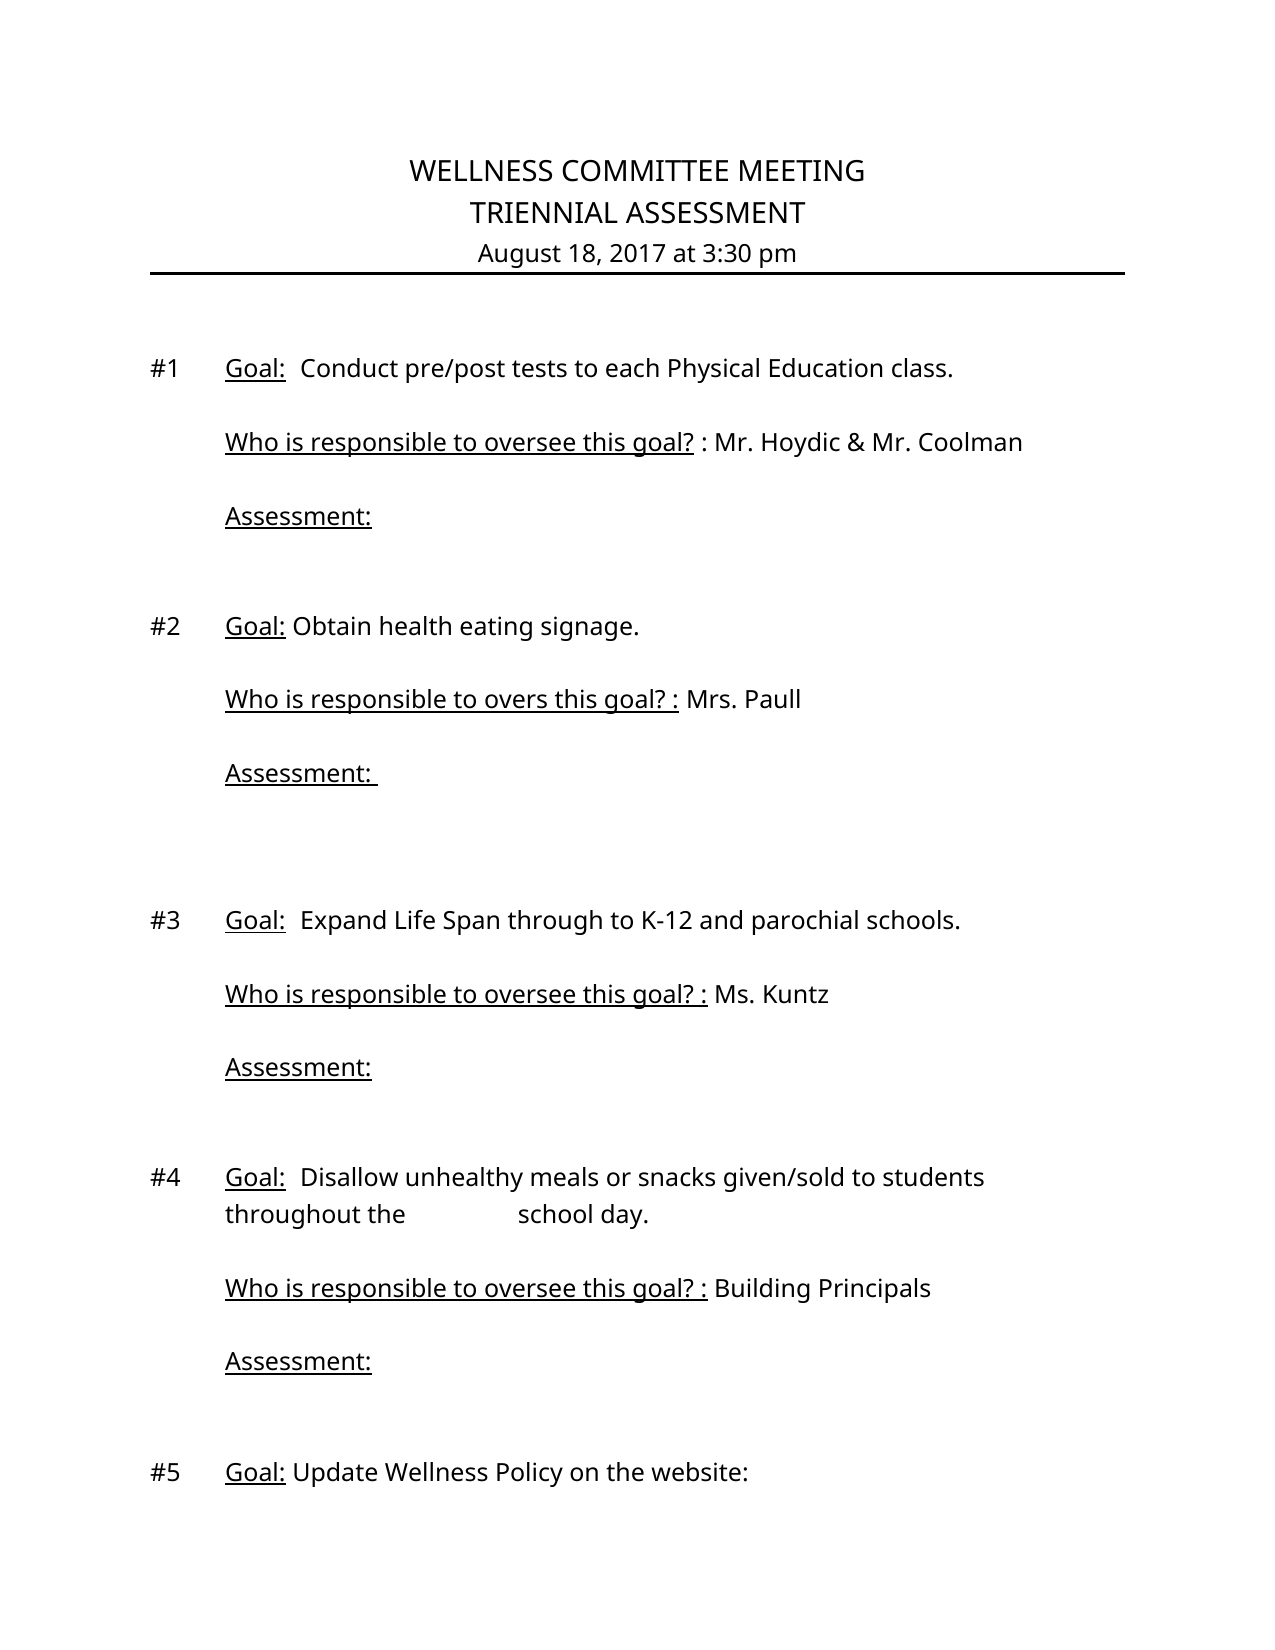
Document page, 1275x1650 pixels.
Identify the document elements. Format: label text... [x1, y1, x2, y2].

text Assessment: [150, 1344, 1125, 1378]
text #5 Goal: Update Wellness Policy on the website: [150, 1454, 1125, 1488]
text #4 Goal: Disallow unhealthy meals or snacks given/sold to students throughout the ………….school day. [150, 1160, 1125, 1231]
text Who is responsible to overs this goal? : Mrs. Paull [150, 682, 1125, 716]
text TRIENNIAL ASSESSMENT [150, 193, 1125, 232]
text #3 Goal: Expand Life Span through to K-12 and parochial schools. [150, 903, 1125, 937]
text #1 Goal: Conduct pre/post tests to each Physical Education class. [150, 351, 1125, 385]
text Who is responsible to oversee this goal? : Mr. Hoydic & Mr. Coolman [150, 425, 1125, 459]
text #2 Goal: Obtain health eating signage. [150, 608, 1125, 643]
text WELLNESS COMMITTEE MEETING [150, 150, 1125, 190]
text Who is responsible to oversee this goal? : Ms. Kuntz [150, 976, 1125, 1010]
text Assessment: [150, 756, 1125, 790]
text Assessment: [150, 498, 1125, 532]
text August 18, 2017 at 3:30 pm [150, 236, 1125, 272]
text Who is responsible to oversee this goal? : Building Principals [150, 1270, 1125, 1304]
text Assessment: [150, 1050, 1125, 1084]
